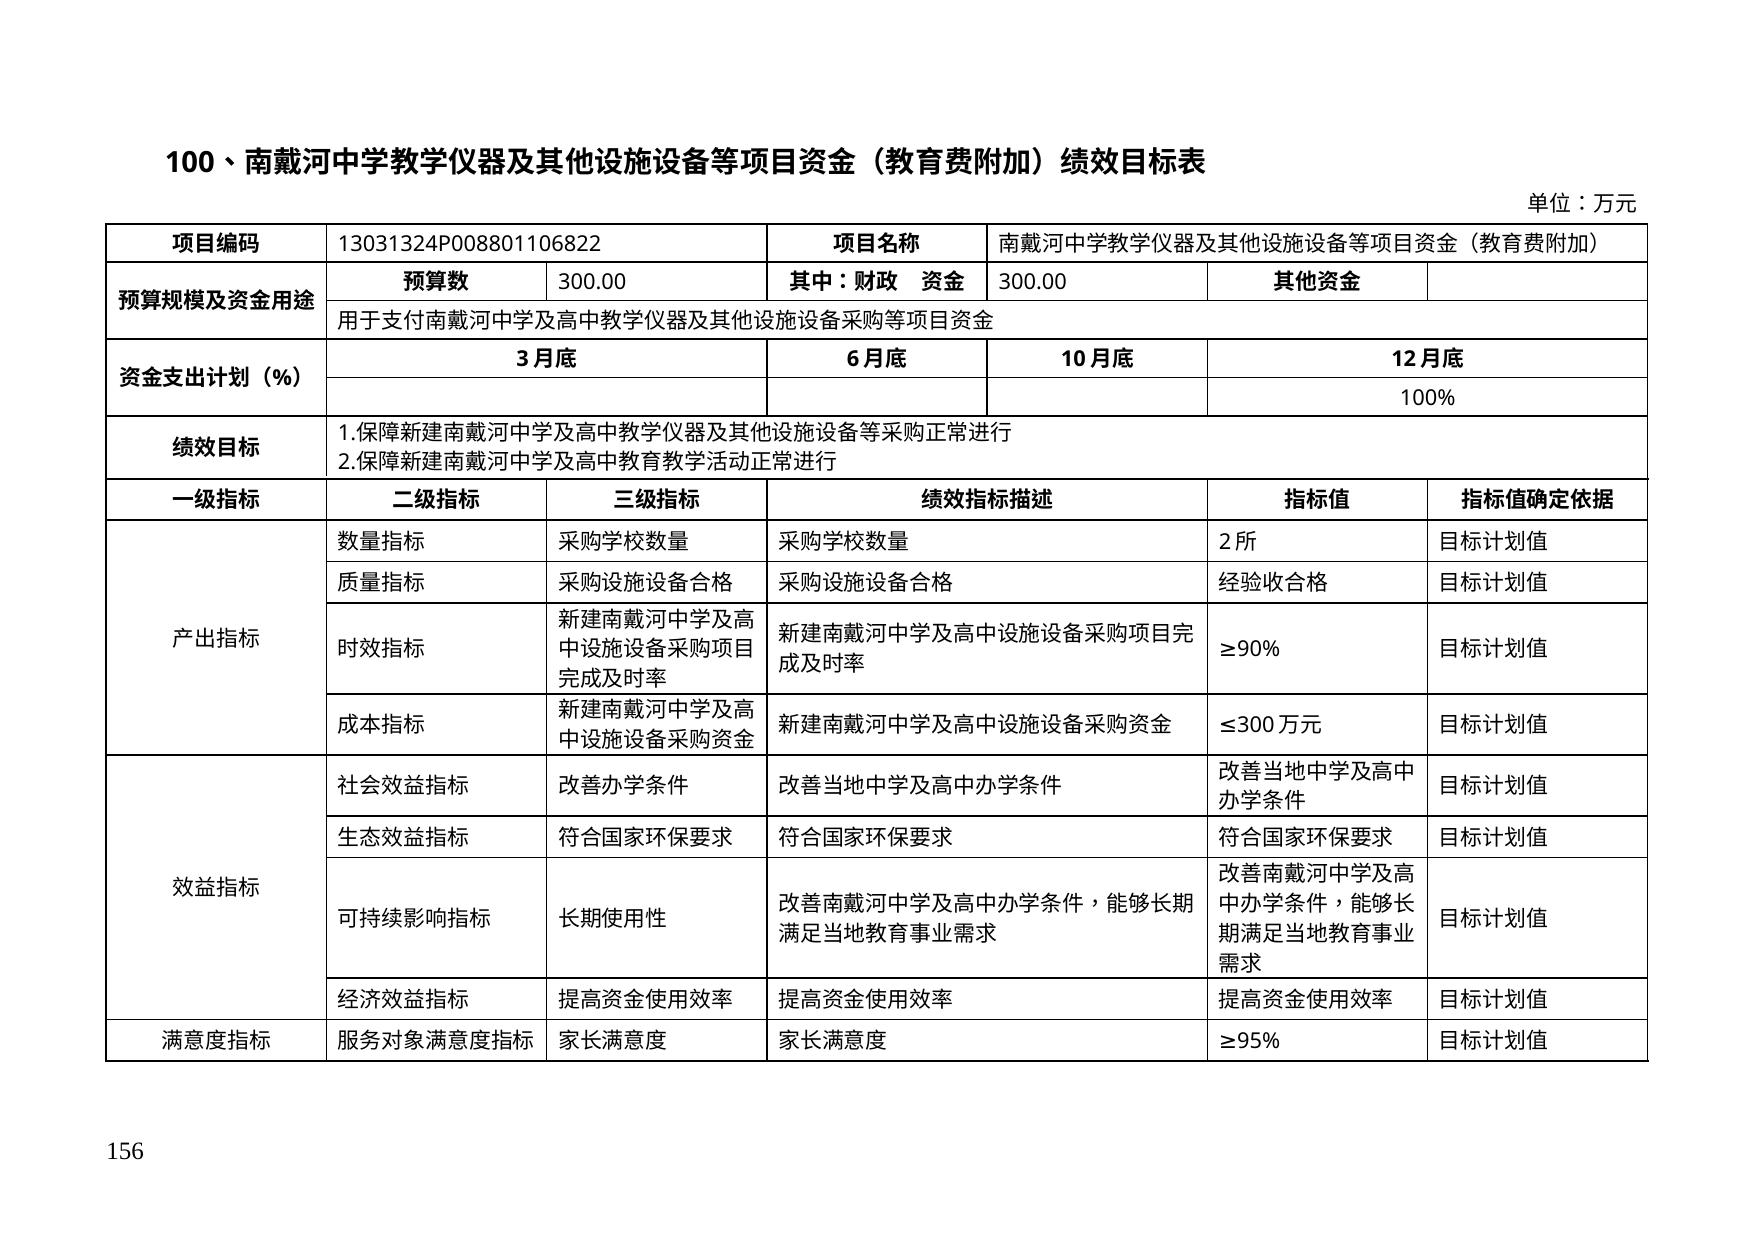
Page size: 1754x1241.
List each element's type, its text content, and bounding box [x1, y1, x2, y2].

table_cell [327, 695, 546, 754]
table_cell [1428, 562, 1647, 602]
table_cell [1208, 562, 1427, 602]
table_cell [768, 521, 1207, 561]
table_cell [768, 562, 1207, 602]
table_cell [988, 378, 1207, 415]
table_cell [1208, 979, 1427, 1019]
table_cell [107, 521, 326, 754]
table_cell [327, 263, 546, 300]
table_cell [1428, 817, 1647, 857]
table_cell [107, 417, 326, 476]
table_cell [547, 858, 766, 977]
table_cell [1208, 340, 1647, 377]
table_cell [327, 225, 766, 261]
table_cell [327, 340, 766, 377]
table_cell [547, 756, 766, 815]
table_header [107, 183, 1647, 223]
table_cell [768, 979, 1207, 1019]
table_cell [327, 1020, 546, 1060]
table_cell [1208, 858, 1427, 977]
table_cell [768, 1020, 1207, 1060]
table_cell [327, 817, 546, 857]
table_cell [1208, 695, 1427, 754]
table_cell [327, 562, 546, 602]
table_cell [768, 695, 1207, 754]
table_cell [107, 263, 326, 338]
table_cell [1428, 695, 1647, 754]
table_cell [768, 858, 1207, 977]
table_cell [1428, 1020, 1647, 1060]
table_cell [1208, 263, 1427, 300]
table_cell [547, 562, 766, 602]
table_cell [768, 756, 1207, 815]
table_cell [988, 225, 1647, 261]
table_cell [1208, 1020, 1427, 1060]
text 100、南戴河中学教学仪器及其他设施设备等项目资金（教育费附加）绩效目标表 [106, 142, 1648, 181]
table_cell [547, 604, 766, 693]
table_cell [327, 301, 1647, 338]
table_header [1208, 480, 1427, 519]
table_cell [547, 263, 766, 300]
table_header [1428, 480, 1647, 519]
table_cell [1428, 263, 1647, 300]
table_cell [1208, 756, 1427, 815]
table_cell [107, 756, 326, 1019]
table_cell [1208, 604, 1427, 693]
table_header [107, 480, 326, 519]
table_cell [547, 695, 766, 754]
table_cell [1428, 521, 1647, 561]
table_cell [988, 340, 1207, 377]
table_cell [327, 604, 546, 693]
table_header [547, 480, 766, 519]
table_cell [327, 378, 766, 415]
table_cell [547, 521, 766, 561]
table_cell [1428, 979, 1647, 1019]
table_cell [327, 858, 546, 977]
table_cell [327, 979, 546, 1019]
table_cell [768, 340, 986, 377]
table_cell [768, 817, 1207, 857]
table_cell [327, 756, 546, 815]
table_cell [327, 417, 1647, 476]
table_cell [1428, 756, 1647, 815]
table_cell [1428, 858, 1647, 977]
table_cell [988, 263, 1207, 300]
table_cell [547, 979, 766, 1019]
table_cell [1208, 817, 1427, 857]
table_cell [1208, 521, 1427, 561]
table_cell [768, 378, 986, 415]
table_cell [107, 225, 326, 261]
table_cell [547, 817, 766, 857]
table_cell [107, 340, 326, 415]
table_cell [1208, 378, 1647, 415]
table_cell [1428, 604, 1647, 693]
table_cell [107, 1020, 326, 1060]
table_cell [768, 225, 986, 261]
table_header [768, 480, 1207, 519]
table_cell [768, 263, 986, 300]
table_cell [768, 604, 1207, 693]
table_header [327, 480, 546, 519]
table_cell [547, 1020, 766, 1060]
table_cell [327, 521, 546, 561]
